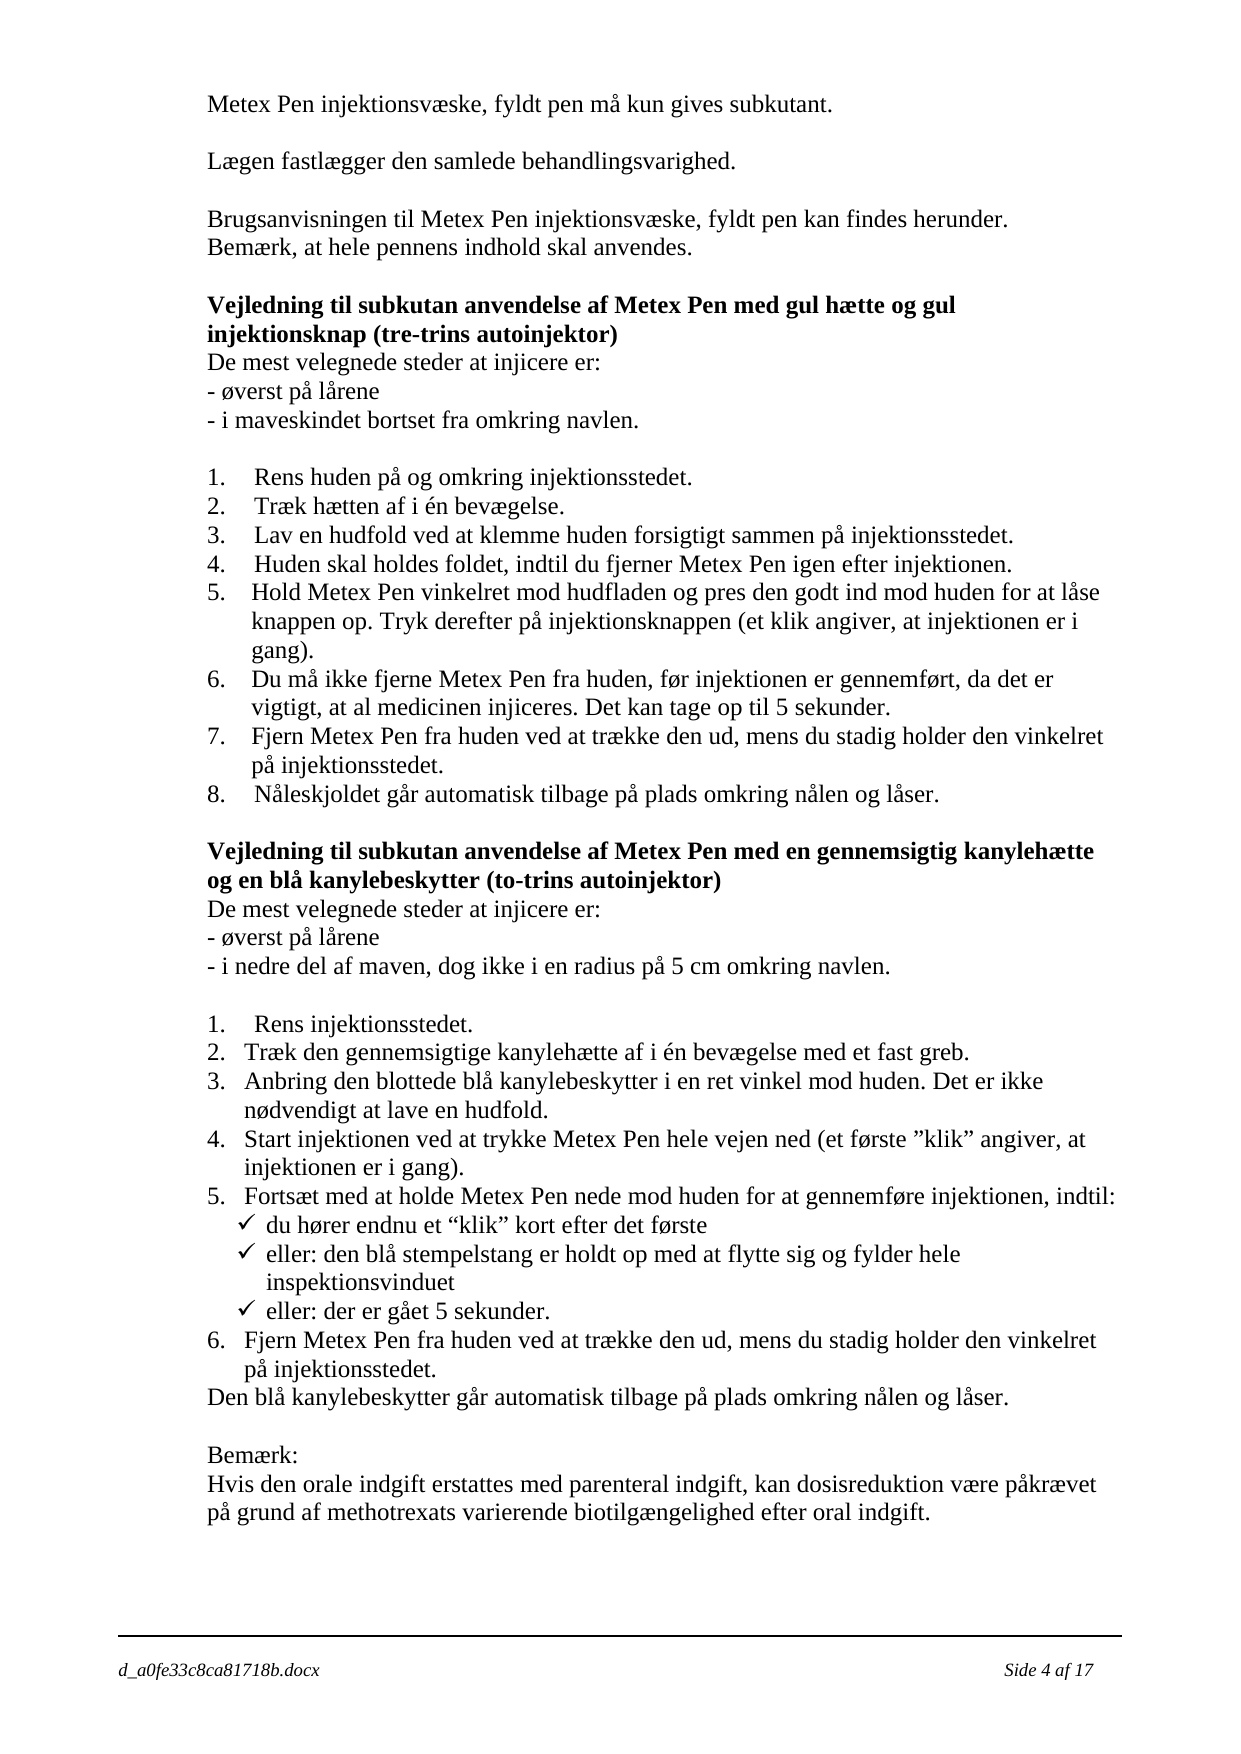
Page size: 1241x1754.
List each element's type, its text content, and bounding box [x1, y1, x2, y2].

text - i maveskindet bortset fra omkring navlen. [207, 405, 1122, 434]
list Fortsæt med at holde Metex Pen nede mod huden for at gennemføre injektionen, indtil: [207, 1181, 1122, 1210]
list Anbring den blottede blå kanylebeskytter i en ret vinkel mod huden. Det er ikke nødvendigt at lave en hudfold. [207, 1066, 1122, 1124]
text De mest velegnede steder at injicere er: [207, 894, 1122, 922]
text Brugsanvisningen til Metex Pen injektionsvæske, fyldt pen kan findes herunder. [207, 204, 1122, 232]
text 4. Huden skal holdes foldet, indtil du fjerner Metex Pen igen efter injektionen. [207, 549, 1122, 577]
list Træk den gennemsigtige kanylehætte af i én bevægelse med et fast greb. [207, 1037, 1122, 1066]
text 5. Hold Metex Pen vinkelret mod hudfladen og pres den godt ind mod huden for at låse knappen op. Tryk derefter på injektionsknappen (et klik angiver, at injektionen er i gang). [207, 577, 1122, 664]
list eller: der er gået 5 sekunder. [236, 1296, 1122, 1325]
text - øverst på lårene [207, 922, 1122, 951]
text Vejledning til subkutan anvendelse af Metex Pen med en gennemsigtig kanylehætte og en blå kanylebeskytter (to-trins autoinjektor) [207, 836, 1122, 894]
text Bemærk, at hele pennens indhold skal anvendes. [207, 232, 1122, 261]
list Rens injektionsstedet. [207, 1009, 1122, 1037]
text Den blå kanylebeskytter går automatisk tilbage på plads omkring nålen og låser. [207, 1382, 1122, 1411]
list eller: den blå stempelstang er holdt op med at flytte sig og fylder hele inspektionsvinduet [236, 1239, 1122, 1296]
text 1. Rens huden på og omkring injektionsstedet. [207, 462, 1122, 491]
text Lægen fastlægger den samlede behandlingsvarighed. [207, 146, 1122, 175]
text 8. Nåleskjoldet går automatisk tilbage på plads omkring nålen og låser. [118, 779, 1122, 807]
text Vejledning til subkutan anvendelse af Metex Pen med gul hætte og gul injektionsknap (tre-trins autoinjektor) [207, 290, 1122, 347]
text 6. Du må ikke fjerne Metex Pen fra huden, før injektionen er gennemført, da det er vigtigt, at al medicinen injiceres. Det kan tage op til 5 sekunder. [207, 664, 1122, 721]
text 3. Lav en hudfold ved at klemme huden forsigtigt sammen på injektionsstedet. [207, 520, 1122, 549]
text 2. Træk hætten af i én bevægelse. [207, 491, 1122, 520]
text - i nedre del af maven, dog ikke i en radius på 5 cm omkring navlen. [207, 951, 1122, 980]
text Hvis den orale indgift erstattes med parenteral indgift, kan dosisreduktion være påkrævet på grund af methotrexats varierende biotilgængelighed efter oral indgift. [207, 1469, 1122, 1526]
text Bemærk: [207, 1440, 1122, 1469]
list Start injektionen ved at trykke Metex Pen hele vejen ned (et første ”klik” angiver, at injektionen er i gang). [207, 1124, 1122, 1181]
text - øverst på lårene [207, 376, 1122, 405]
text De mest velegnede steder at injicere er: [207, 347, 1122, 376]
text Metex Pen injektionsvæske, fyldt pen må kun gives subkutant. [207, 89, 1122, 117]
list du hører endnu et “klik” kort efter det første [236, 1210, 1122, 1239]
list Fjern Metex Pen fra huden ved at trække den ud, mens du stadig holder den vinkelret på injektionsstedet. [207, 1325, 1122, 1382]
text 7. Fjern Metex Pen fra huden ved at trække den ud, mens du stadig holder den vinkelret på injektionsstedet. [207, 721, 1122, 779]
